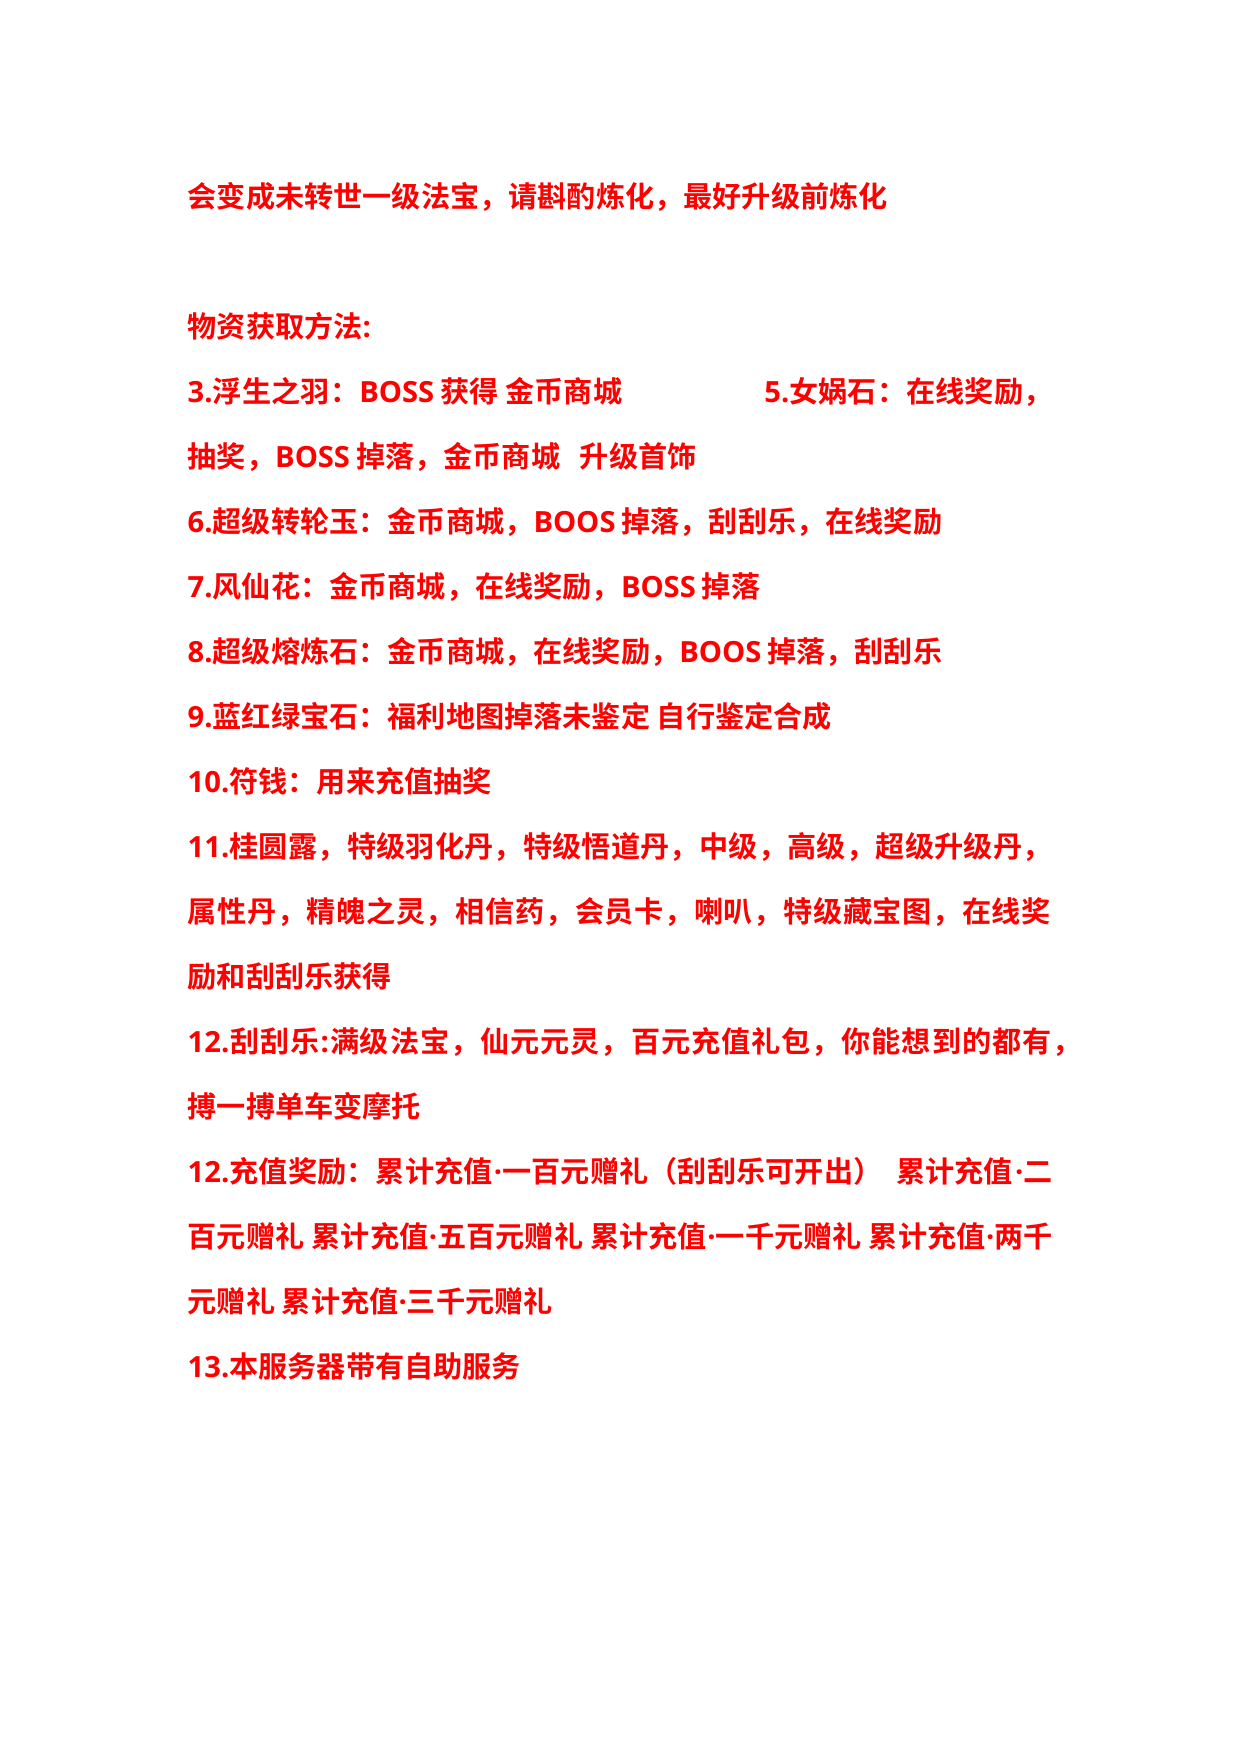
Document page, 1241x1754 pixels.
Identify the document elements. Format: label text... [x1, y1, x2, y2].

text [187, 162, 1053, 227]
text 12.刮刮乐:满级法宝，仙元元灵，百元充值礼包，你能想到的都有，搏一搏单车变摩托 [187, 1007, 1053, 1137]
text 6.超级转轮玉：金币商城，BOOS掉落，刮刮乐，在线奖励 [187, 487, 1053, 552]
text 物资获取方法: [187, 292, 1053, 357]
text 8.超级熔炼石：金币商城，在线奖励，BOOS掉落，刮刮乐 [187, 617, 1053, 682]
text 10.符钱：用来充值抽奖 [187, 747, 1053, 812]
text 9.蓝红绿宝石：福利地图掉落未鉴定 自行鉴定合成 [187, 682, 1053, 747]
text 13.本服务器带有自助服务 [187, 1332, 1053, 1397]
text 11.桂圆露，特级羽化丹，特级悟道丹，中级，高级，超级升级丹，属性丹，精魄之灵，相信药，会员卡，喇叭，特级藏宝图，在线奖励和刮刮乐获得 [187, 812, 1053, 1007]
text 12.充值奖励：累计充值·一百元赠礼（刮刮乐可开出） 累计充值·二百元赠礼 累计充值·五百元赠礼 累计充值·一千元赠礼 累计充值·两千元赠礼 累计充值·三千元赠礼 [187, 1137, 1053, 1332]
text 7.风仙花：金币商城，在线奖励，BOSS掉落 [187, 552, 1053, 617]
text 3.浮生之羽：BOSS获得 金币商城 5.女娲石：在线奖励，抽奖，BOSS掉落，金币商城 升级首饰 [187, 357, 1053, 487]
